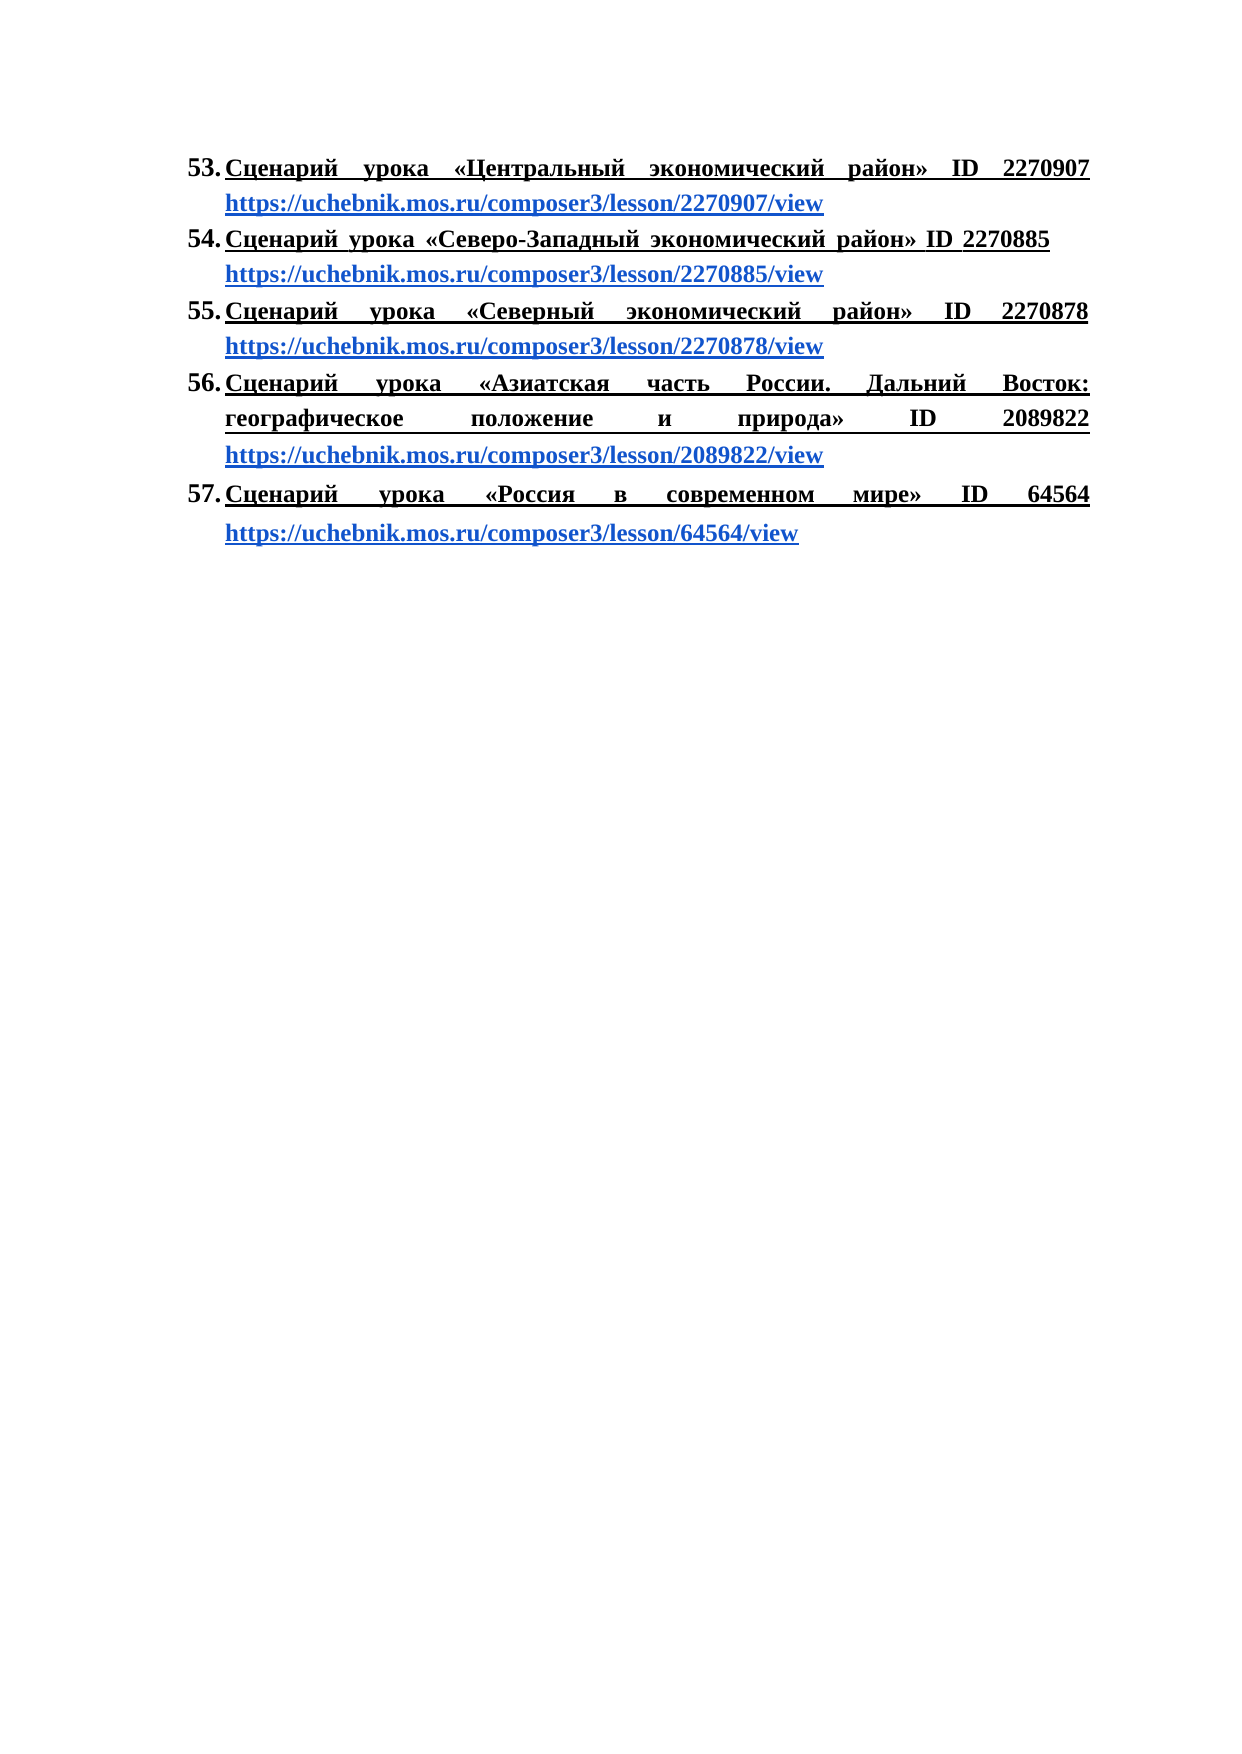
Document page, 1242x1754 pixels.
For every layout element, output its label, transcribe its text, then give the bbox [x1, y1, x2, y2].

subtitle Сценарий урока «Россия в современном мире» ID 64564 https://uchebnik.mos.ru/composer3/lesson/64564/view [187, 477, 1090, 546]
list Сценарий урока «Центральный экономический район» ID 2270907 https://uchebnik.mos.ru/composer3/lesson/2270907/view [187, 151, 1090, 217]
list Сценарий урока «Северо-Западный экономический район» ID 2270885 https://uchebnik.mos.ru/composer3/lesson/2270885/view [187, 222, 1089, 288]
list Сценарий урока «Северный экономический район» ID 2270878 https://uchebnik.mos.ru/composer3/lesson/2270878/view [187, 294, 1089, 360]
subtitle Сценарий урока «Азиатская часть России. Дальний Восток: географическое положение и природа» ID 2089822 [187, 366, 1090, 432]
subtitle https://uchebnik.mos.ru/composer3/lesson/2089822/view [225, 440, 1173, 469]
